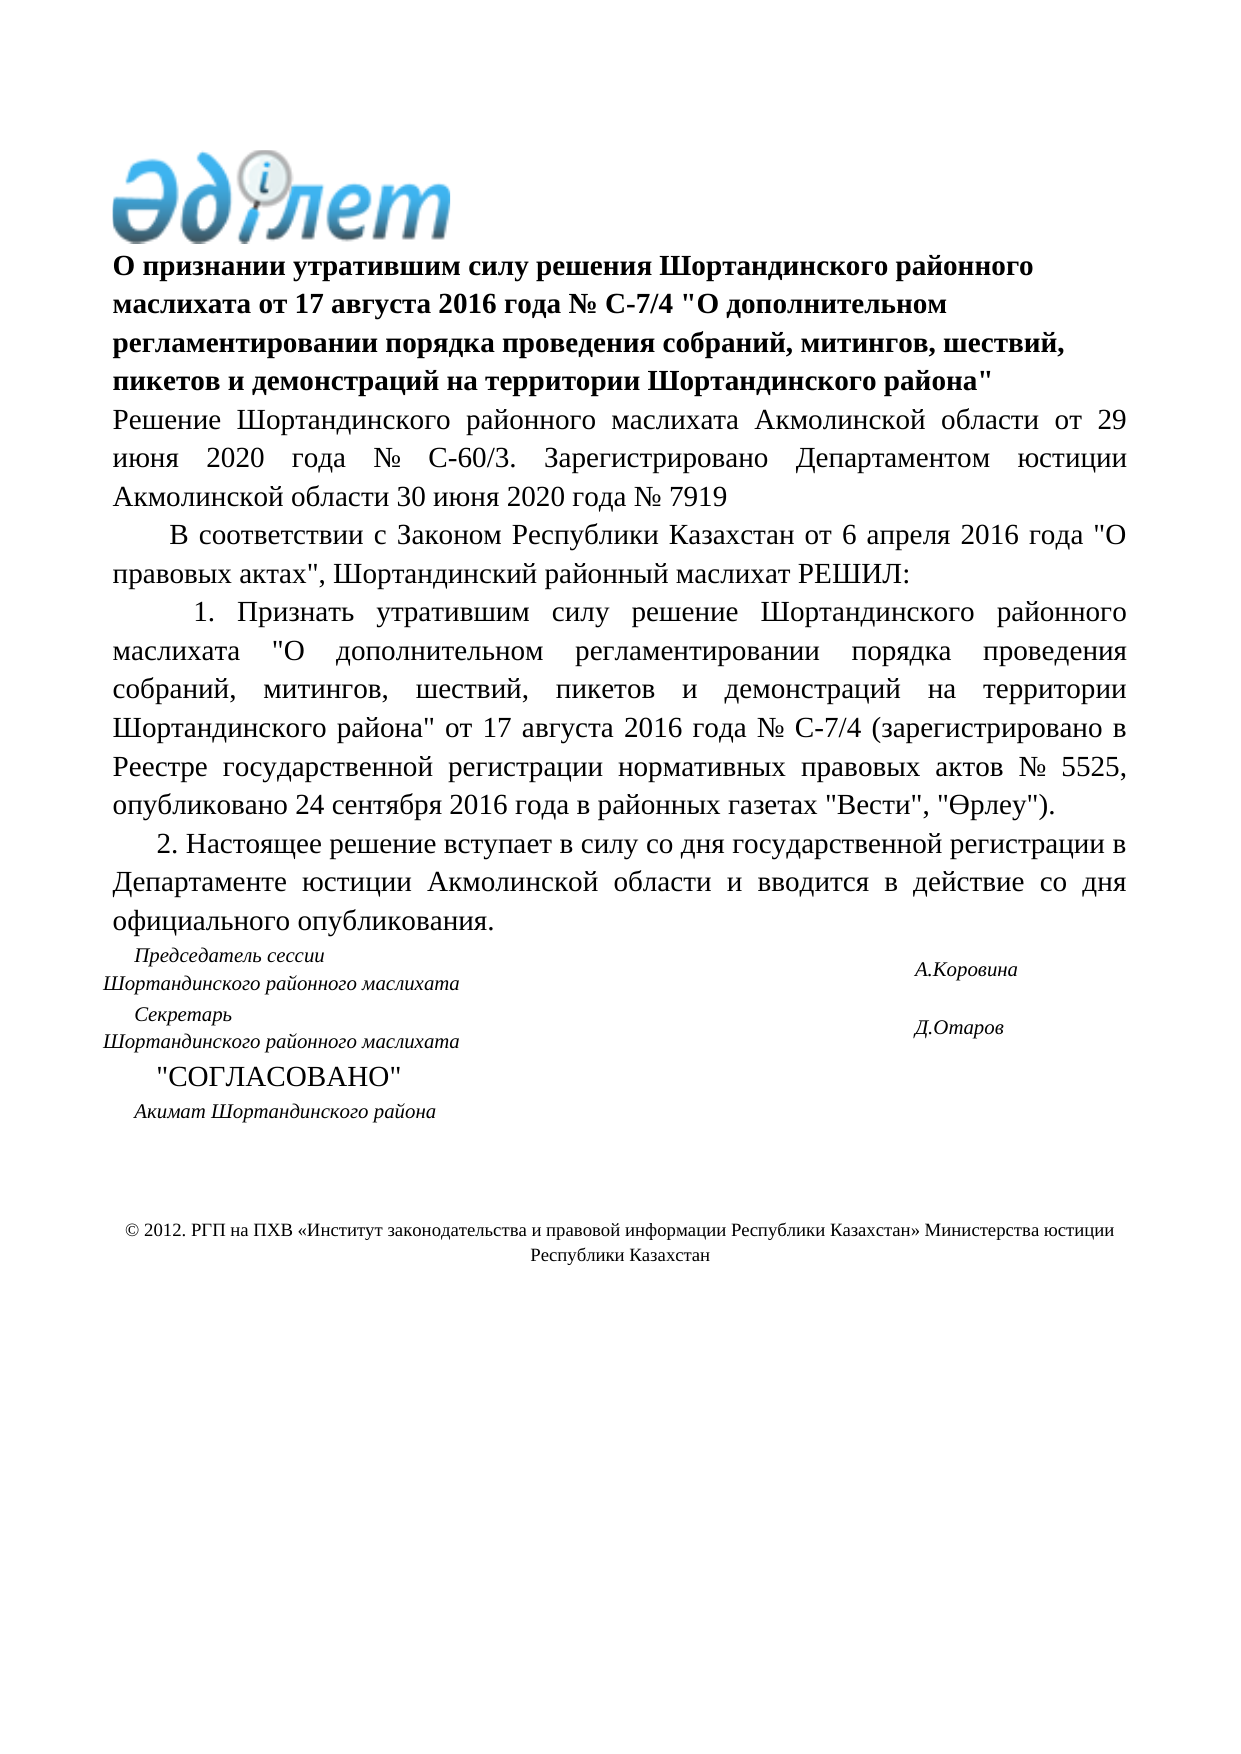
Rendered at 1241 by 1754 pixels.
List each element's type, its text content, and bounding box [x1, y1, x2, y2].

text "СОГЛАСОВАНО" [112, 1059, 1128, 1092]
text Решение Шортандинского районного маслихата Акмолинской области от 29 июня 2020 года № С-60/3. Зарегистрировано Департаментом юстиции Акмолинской области 30 июня 2020 года № 7919 [112, 402, 1128, 512]
text В соответствии с Законом Республики Казахстан от 6 апреля 2016 года "О правовых актах", Шортандинский районный маслихат РЕШИЛ: [112, 517, 1128, 589]
text 1. Признать утратившим силу решение Шортандинского районного маслихата "О дополнительном регламентировании порядка проведения собраний, митингов, шествий, пикетов и демонстраций на территории Шортандинского района" от 17 августа 2016 года № С-7/4 (зарегистрировано в Реестре государственной регистрации нормативных правовых актов № 5525, опубликовано 24 сентября 2016 года в районных газетах "Вести", "Өрлеу"). [112, 594, 1128, 821]
table_header Председатель сессии Шортандинского районного маслихата [101, 941, 913, 1000]
table_header Акимат Шортандинского района [101, 1097, 1240, 1128]
picture [112, 150, 451, 244]
table_cell Д.Отаров [913, 1000, 1240, 1059]
text О признании утратившим силу решения Шортандинского районного маслихата от 17 августа 2016 года № С-7/4 "О дополнительном регламентировании порядка проведения собраний, митингов, шествий, пикетов и демонстраций на территории Шортандинского района" [112, 248, 1128, 397]
table_cell Секретарь Шортандинского районного маслихата [101, 1000, 913, 1059]
text 2. Настоящее решение вступает в силу со дня государственной регистрации в Департаменте юстиции Акмолинской области и вводится в действие со дня официального опубликования. [112, 826, 1128, 936]
text © 2012. РГП на ПХВ «Институт законодательства и правовой информации Республики Казахстан» Министерства юстиции Республики Казахстан [112, 1219, 1128, 1265]
table_header А.Коровина [913, 941, 1240, 1000]
